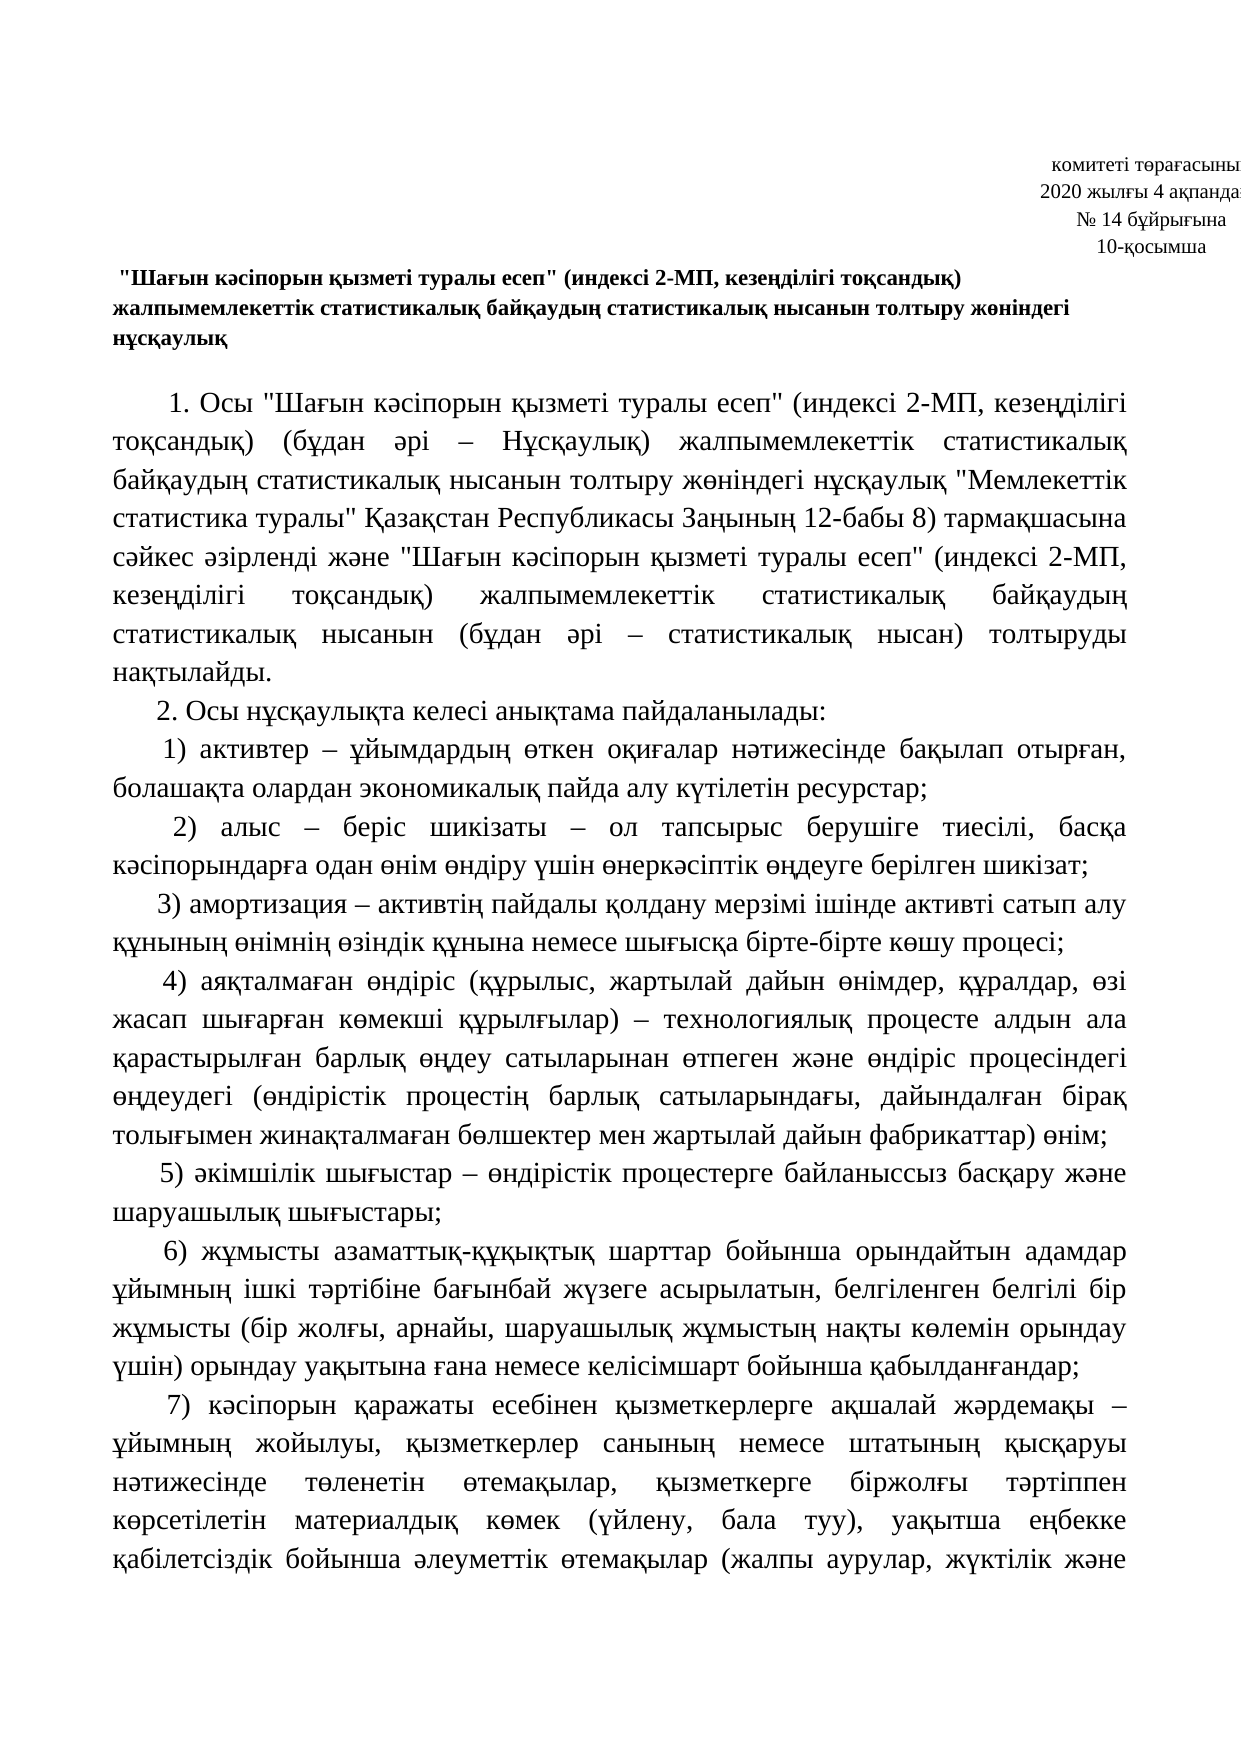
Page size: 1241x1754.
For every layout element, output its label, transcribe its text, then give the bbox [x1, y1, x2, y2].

text 2) алыс – беріс шикізаты – ол тапсырыс берушіге тиесілі, басқа кәсіпорындарға одан өнім өндіру үшін өнеркәсіптік өңдеуге берілген шикізат; [112, 809, 1128, 881]
text "Шағын кәсіпорын қызметі туралы есеп" (индексі 2-МП, кезеңділігі тоқсандық) жалпымемлекеттік статистикалық байқаудың статистикалық нысанын толтыру жөніндегі нұсқаулық [112, 264, 1128, 351]
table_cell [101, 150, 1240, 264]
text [112, 1387, 1128, 1574]
text 5) әкімшілік шығыстар – өндірістік процестерге байланыссыз басқару және шаруашылық шығыстары; [112, 1156, 1128, 1228]
text 6) жұмысты азаматтық-құқықтық шарттар бойынша орындайтын адамдар ұйымның ішкі тәртібіне бағынбай жүзеге асырылатын, белгіленген белгілі бір жұмысты (бір жолғы, арнайы, шаруашылық жұмыстың нақты көлемін орындау үшін) орындау уақытына ғана немесе келісімшарт бойынша қабылданғандар; [112, 1233, 1128, 1382]
text 3) амортизация – активтің пайдалы қолдану мерзімі ішінде активті сатып алу құнының өнімнің өзіндік құнына немесе шығысқа бірте-бірте көшу процесі; [112, 886, 1128, 958]
text 1. Осы "Шағын кәсіпорын қызметі туралы есеп" (индексі 2-МП, кезеңділігі тоқсандық) (бұдан әрі – Нұсқаулық) жалпымемлекеттік статистикалық байқаудың статистикалық нысанын толтыру жөніндегі нұсқаулық "Мемлекеттік статистика туралы" Қазақстан Республикасы Заңының 12-бабы 8) тармақшасына сәйкес әзірленді және "Шағын кәсіпорын қызметі туралы есеп" (индексі 2-МП, кезеңділігі тоқсандық) жалпымемлекеттік статистикалық байқаудың статистикалық нысанын (бұдан әрі – статистикалық нысан) толтыруды нақтылайды. [112, 385, 1128, 688]
text 2. Осы нұсқаулықта келесі анықтама пайдаланылады: [112, 693, 1128, 727]
text 1) активтер – ұйымдардың өткен оқиғалар нәтижесiнде бақылап отырған, болашақта олардан экономикалық пайда алу күтiлетiн ресурстар; [112, 732, 1128, 804]
text 4) аяқталмаған өндіріс (құрылыс, жартылай дайын өнімдер, құралдар, өзі жасап шығарған көмекші құрылғылар) – технологиялық процесте алдын ала қарастырылған барлық өңдеу сатыларынан өтпеген және өндіріс процесіндегі өңдеудегі (өндірістік процестің барлық сатыларындағы, дайындалған бірақ толығымен жинақталмаған бөлшектер мен жартылай дайын фабрикаттар) өнім; [112, 963, 1128, 1151]
